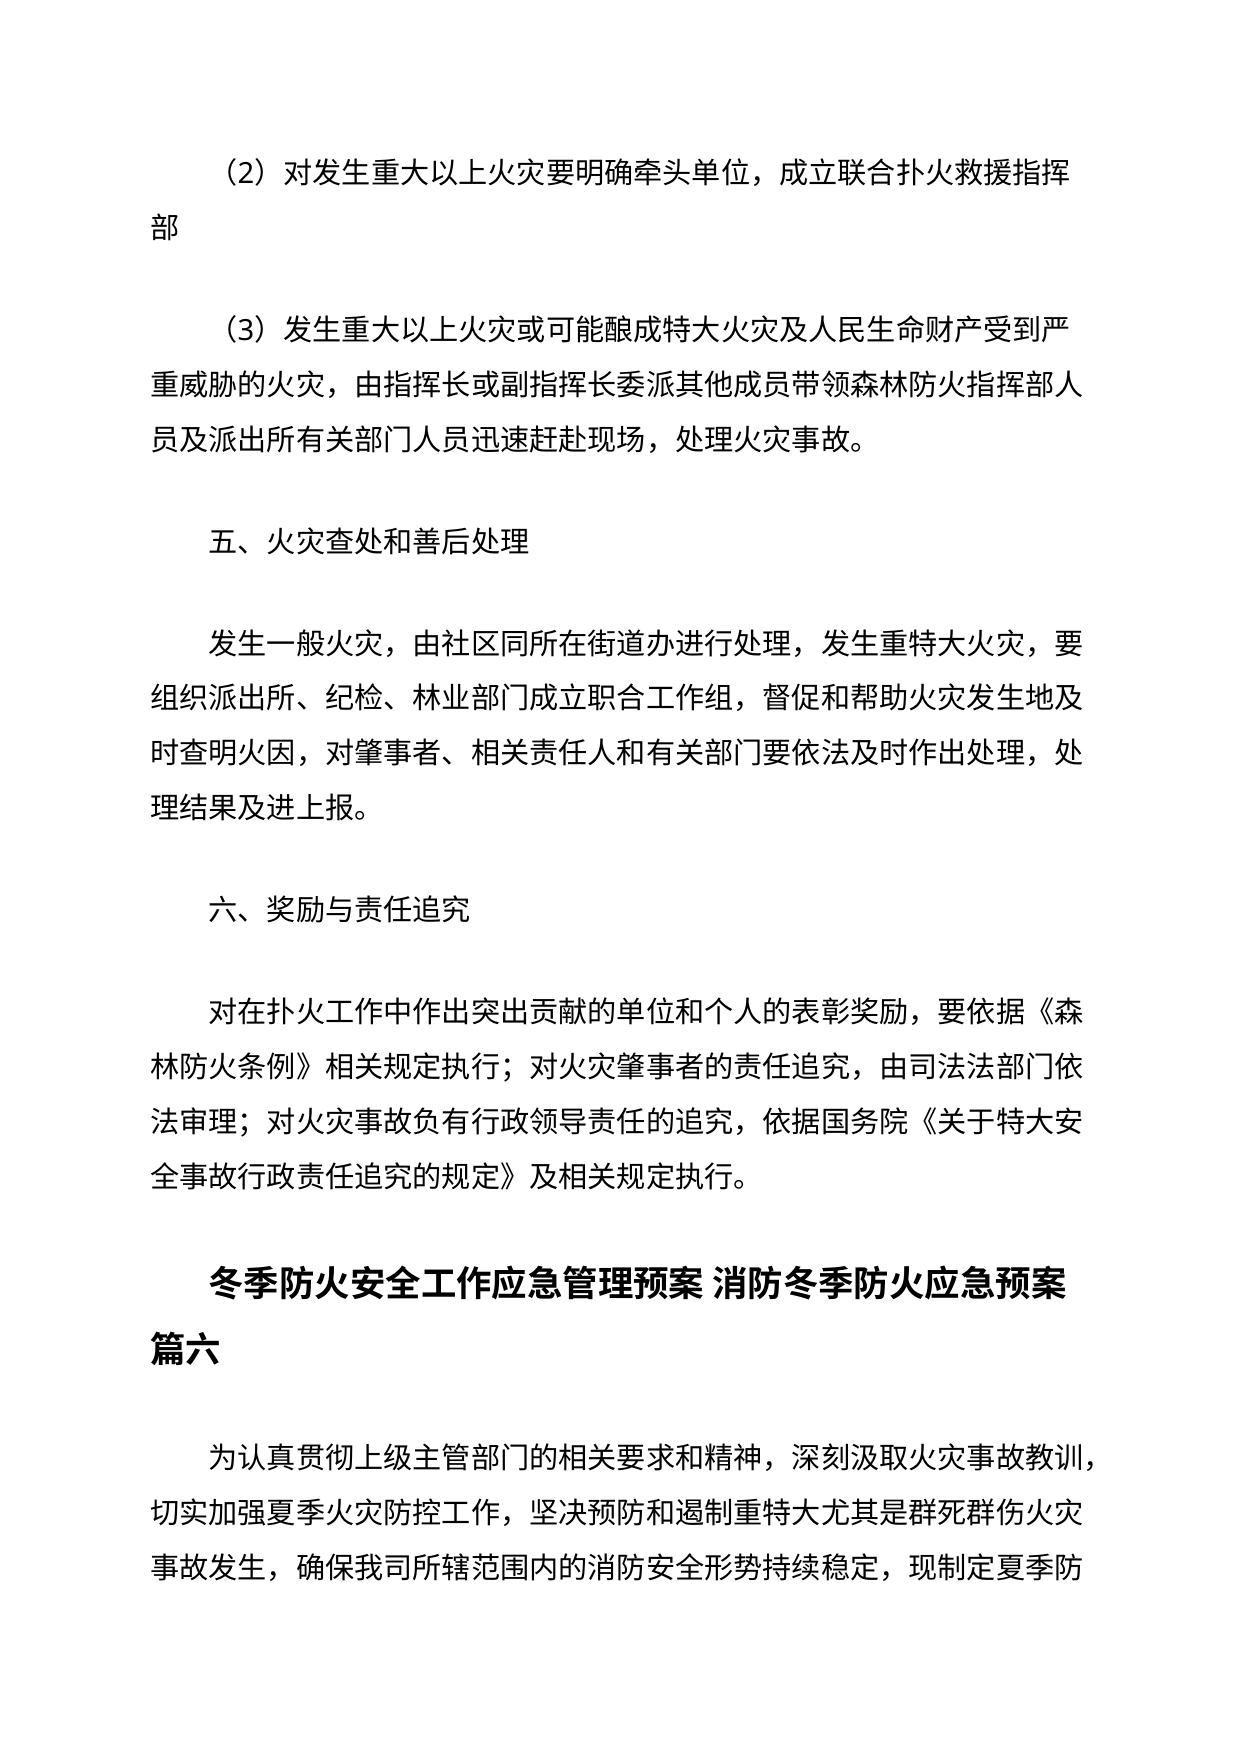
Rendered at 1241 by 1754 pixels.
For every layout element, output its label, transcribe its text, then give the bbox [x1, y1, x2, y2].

text 冬季防火安全工作应急管理预案 消防冬季防火应急预案篇六 [150, 1255, 1090, 1373]
text 六、奖励与责任追究 [150, 887, 1090, 929]
text （3）发生重大以上火灾或可能酿成特大火灾及人民生命财产受到严重威胁的火灾，由指挥长或副指挥长委派其他成员带领森林防火指挥部人员及派出所有关部门人员迅速赶赴现场，处理火灾事故。 [150, 307, 1090, 459]
text 发生一般火灾，由社区同所在街道办进行处理，发生重特大火灾，要组织派出所、纪检、林业部门成立职合工作组，督促和帮助火灾发生地及时查明火因，对肇事者、相关责任人和有关部门要依法及时作出处理，处理结果及进上报。 [150, 620, 1090, 827]
text 对在扑火工作中作出突出贡献的单位和个人的表彰奖励，要依据《森林防火条例》相关规定执行；对火灾肇事者的责任追究，由司法法部门依法审理；对火灾事故负有行政领导责任的追究，依据国务院《关于特大安全事故行政责任追究的规定》及相关规定执行。 [150, 988, 1090, 1195]
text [150, 1435, 1090, 1587]
text 五、火灾查处和善后处理 [150, 518, 1090, 561]
text （2）对发生重大以上火灾要明确牵头单位，成立联合扑火救援指挥部 [150, 150, 1090, 247]
